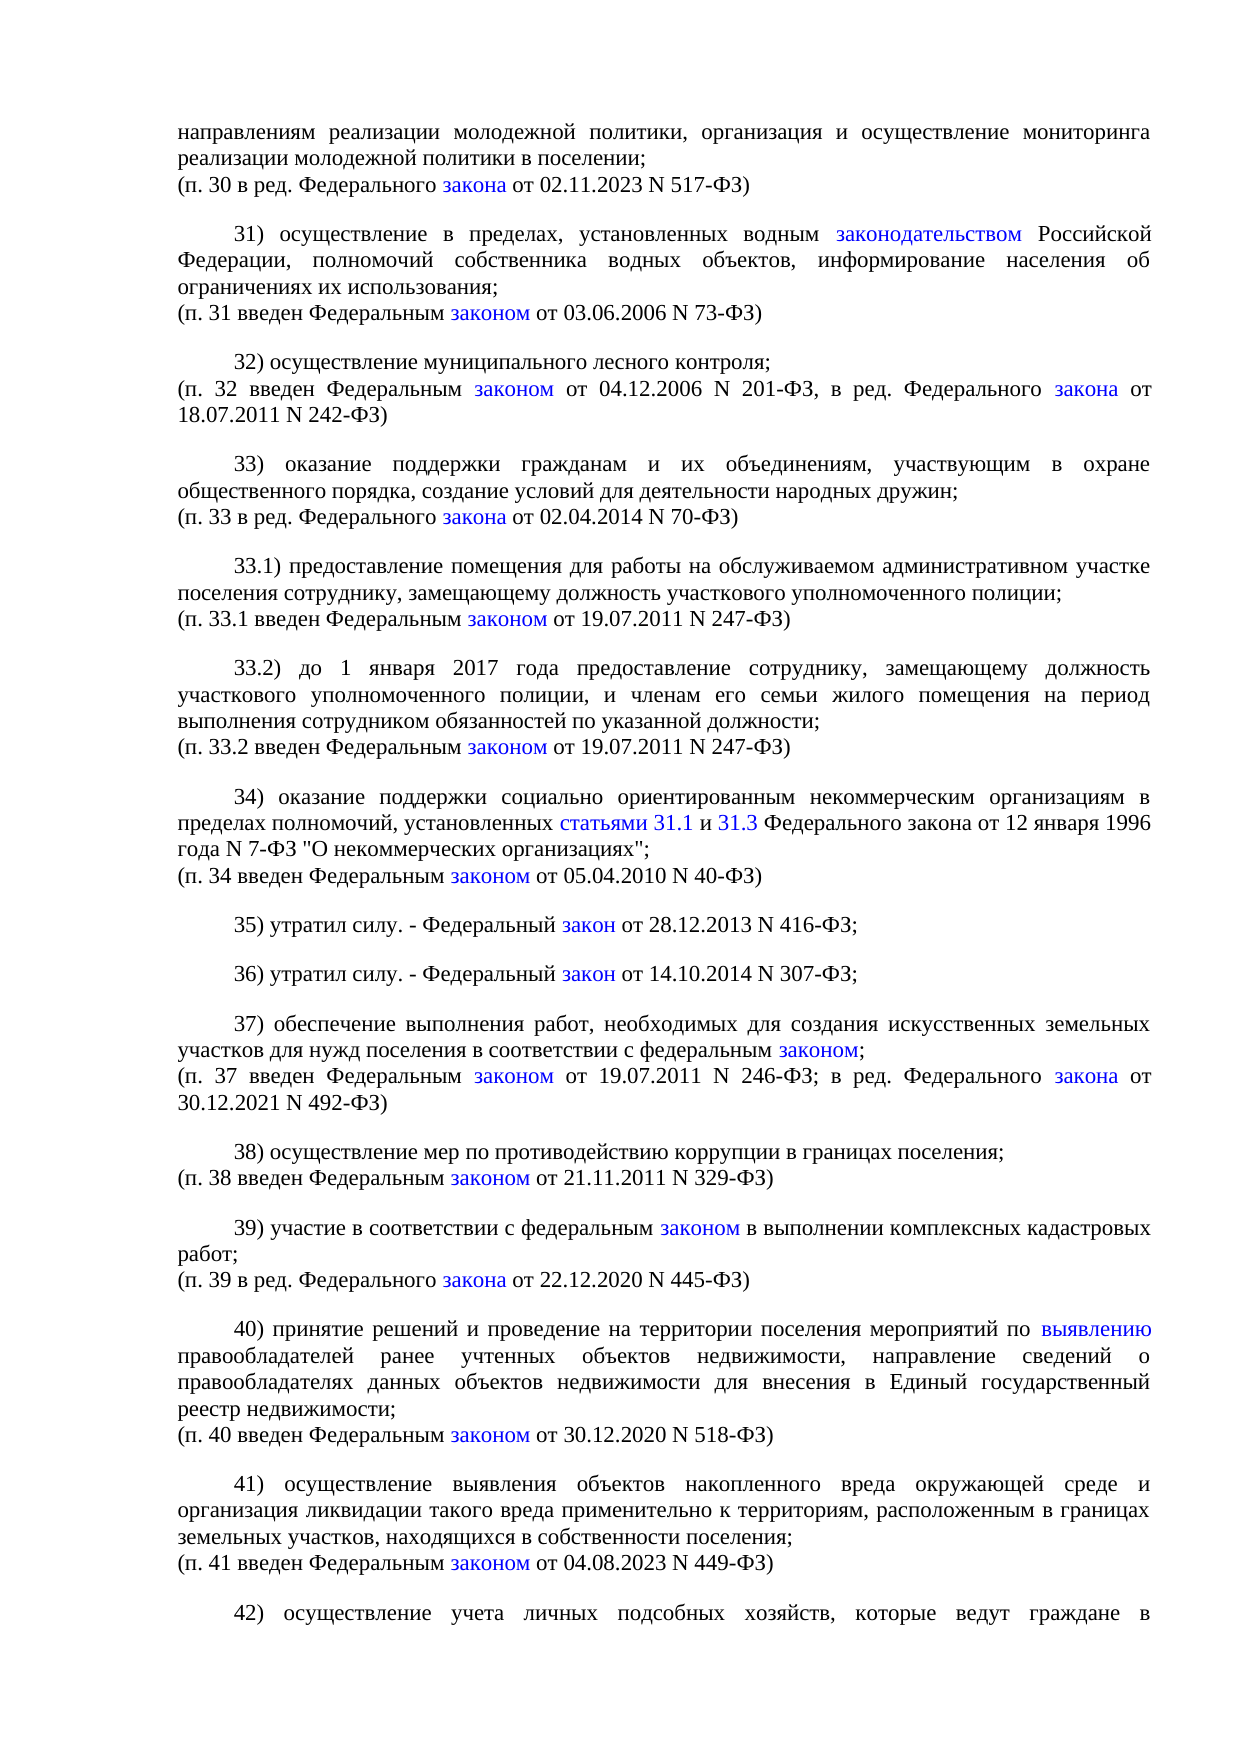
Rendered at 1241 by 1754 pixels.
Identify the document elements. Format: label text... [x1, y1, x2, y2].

text (п. 33 в ред. Федерального закона от 02.04.2014 N 70-ФЗ) [177, 503, 1152, 529]
text (п. 32 введен Федеральным законом от 04.12.2006 N 201-ФЗ, в ред. Федерального закона от 18.07.2011 N 242-ФЗ) [177, 375, 1152, 427]
text 39) участие в соответствии с федеральным законом в выполнении комплексных кадастровых работ; [177, 1213, 1152, 1266]
text 35) утратил силу. - Федеральный закон от 28.12.2013 N 416-ФЗ; [177, 911, 1152, 937]
text (п. 30 в ред. Федерального закона от 02.11.2023 N 517-ФЗ) [177, 171, 1152, 197]
text 33.1) предоставление помещения для работы на обслуживаемом административном участке поселения сотруднику, замещающему должность участкового уполномоченного полиции; [177, 552, 1152, 605]
text 40) принятие решений и проведение на территории поселения мероприятий по выявлению правообладателей ранее учтенных объектов недвижимости, направление сведений о правообладателях данных объектов недвижимости для внесения в Единый государственный реестр недвижимости; [177, 1316, 1152, 1421]
text (п. 41 введен Федеральным законом от 04.08.2023 N 449-ФЗ) [177, 1549, 1152, 1576]
text 33.2) до 1 января 2017 года предоставление сотруднику, замещающему должность участкового уполномоченного полиции, и членам его семьи жилого помещения на период выполнения сотрудником обязанностей по указанной должности; [177, 654, 1152, 733]
text (п. 38 введен Федеральным законом от 21.11.2011 N 329-ФЗ) [177, 1164, 1152, 1191]
text (п. 33.1 введен Федеральным законом от 19.07.2011 N 247-ФЗ) [177, 605, 1152, 631]
text (п. 40 введен Федеральным законом от 30.12.2020 N 518-ФЗ) [177, 1421, 1152, 1447]
text 37) обеспечение выполнения работ, необходимых для создания искусственных земельных участков для нужд поселения в соответствии с федеральным законом; [177, 1009, 1152, 1062]
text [177, 118, 1152, 171]
text 32) осуществление муниципального лесного контроля; [177, 348, 1152, 375]
text (п. 31 введен Федеральным законом от 03.06.2006 N 73-ФЗ) [177, 299, 1152, 326]
text (п. 39 в ред. Федерального закона от 22.12.2020 N 445-ФЗ) [177, 1266, 1152, 1293]
text 36) утратил силу. - Федеральный закон от 14.10.2014 N 307-ФЗ; [177, 960, 1152, 987]
text 34) оказание поддержки социально ориентированным некоммерческим организациям в пределах полномочий, установленных статьями 31.1 и 31.3 Федерального закона от 12 января 1996 года N 7-ФЗ "О некоммерческих организациях"; [177, 783, 1152, 862]
text (п. 34 введен Федеральным законом от 05.04.2010 N 40-ФЗ) [177, 862, 1152, 888]
text (п. 37 введен Федеральным законом от 19.07.2011 N 246-ФЗ; в ред. Федерального закона от 30.12.2021 N 492-ФЗ) [177, 1062, 1152, 1115]
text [177, 1598, 1152, 1625]
text 41) осуществление выявления объектов накопленного вреда окружающей среде и организация ликвидации такого вреда применительно к территориям, расположенным в границах земельных участков, находящихся в собственности поселения; [177, 1470, 1152, 1549]
text 31) осуществление в пределах, установленных водным законодательством Российской Федерации, полномочий собственника водных объектов, информирование населения об ограничениях их использования; [177, 220, 1152, 299]
text 38) осуществление мер по противодействию коррупции в границах поселения; [177, 1138, 1152, 1164]
text 33) оказание поддержки гражданам и их объединениям, участвующим в охране общественного порядка, создание условий для деятельности народных дружин; [177, 450, 1152, 503]
text (п. 33.2 введен Федеральным законом от 19.07.2011 N 247-ФЗ) [177, 733, 1152, 760]
